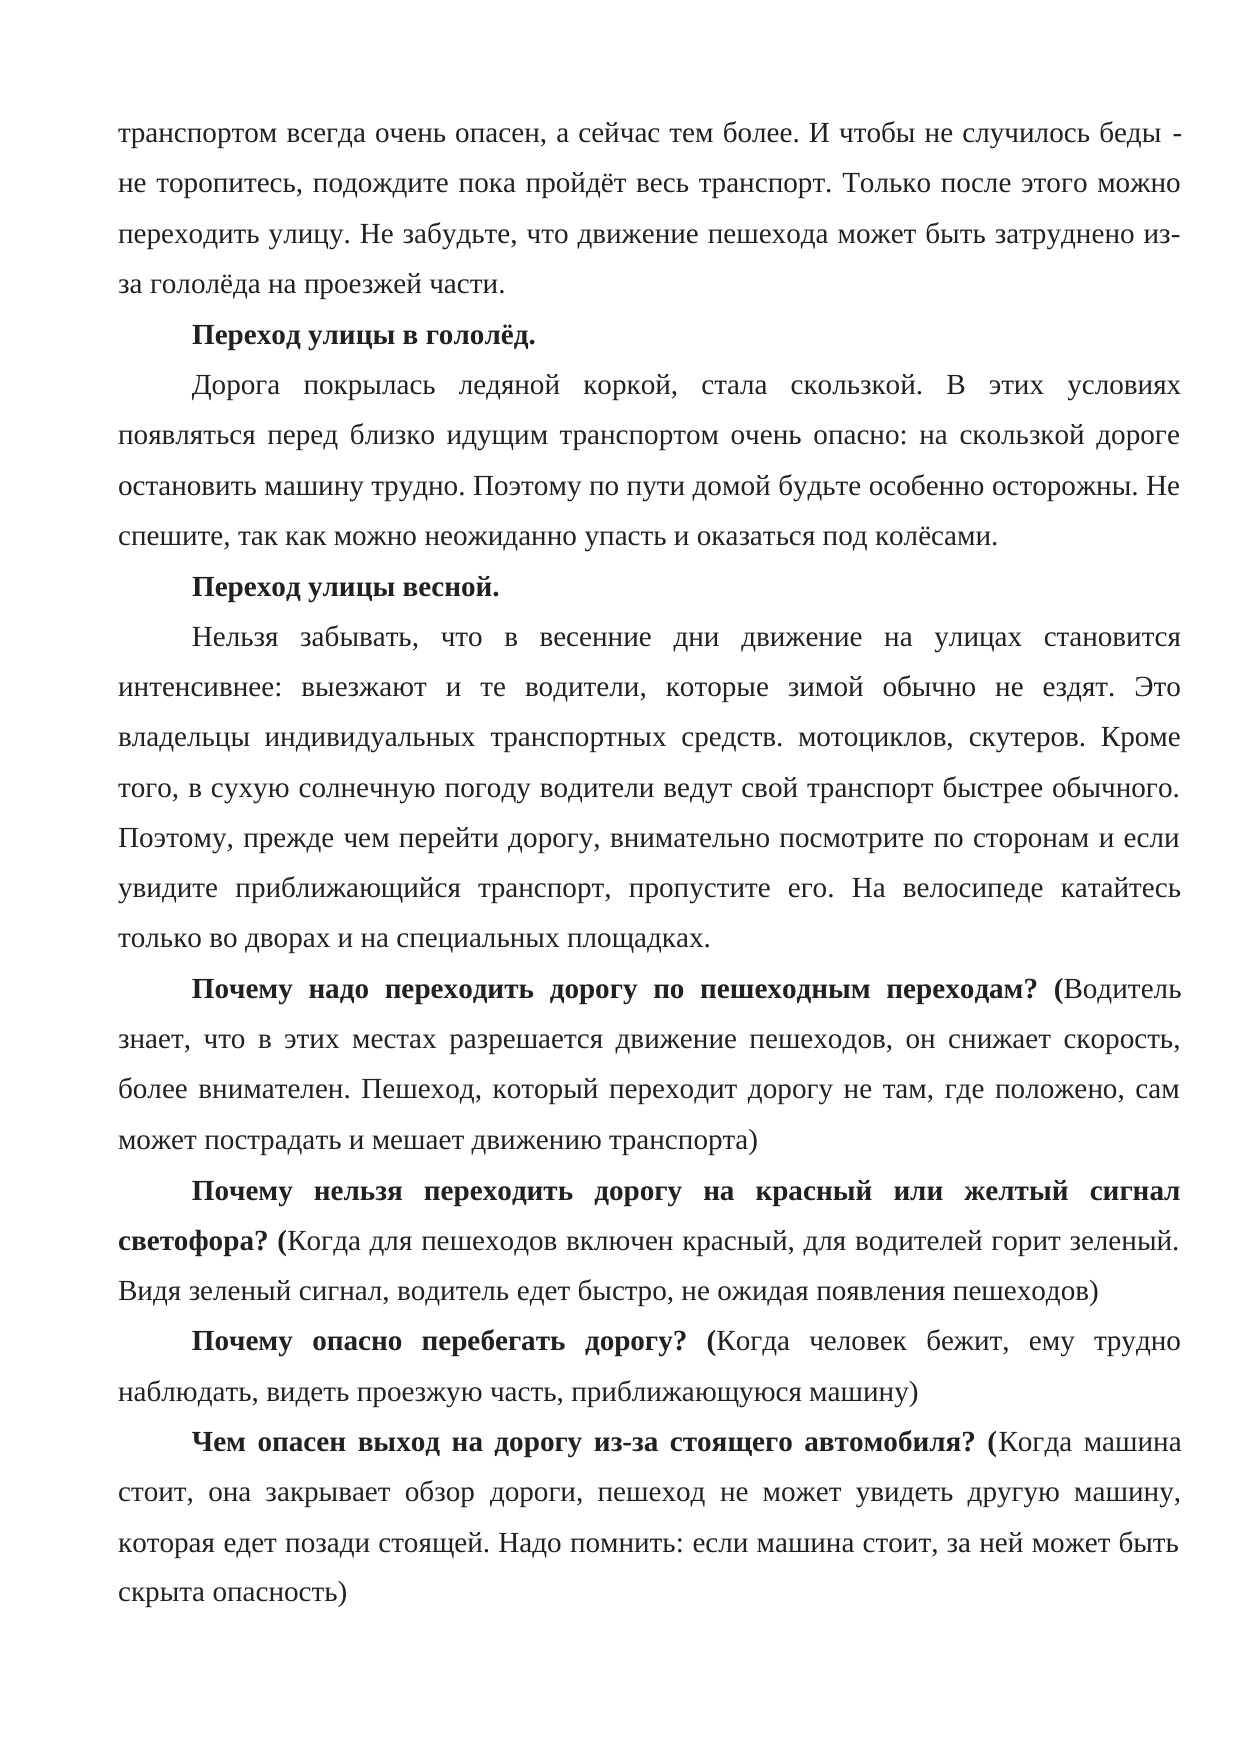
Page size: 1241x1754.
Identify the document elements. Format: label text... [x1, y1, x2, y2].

text Чем опасен выход на дорогу из-за стоящего автомобиля? (Когда машина стоит, она закрывает обзор дороги, пешеход не может увидеть другую машину, которая едет позади стоящей. Надо помнить: если машина стоит, за ней может быть [118, 1424, 1182, 1558]
text транспортом всегда очень опасен, а сейчас тем более. И чтобы не случилось беды - не торопитесь, подождите пока пройдёт весь транспорт. Только после этого можно переходить улицу. Не забудьте, что движение пешехода может быть затруднено из- за гололёда на проезжей части. [118, 115, 1182, 300]
text Почему нельзя переходить дорогу на красный или желтый сигнал светофора? (Когда для пешеходов включен красный, для водителей горит зеленый. Видя зеленый сигнал, водитель едет быстро, не ожидая появления пешеходов) [118, 1173, 1181, 1307]
text Переход улицы весной. [192, 569, 1240, 602]
text Нельзя забывать, что в весенние дни движение на улицах становится интенсивнее: выезжают и те водители, которые зимой обычно не ездят. Это владельцы индивидуальных транспортных средств. мотоциклов, скутеров. Кроме того, в сухую солнечную погоду водители ведут свой транспорт быстрее обычного. Поэтому, прежде чем перейти дорогу, внимательно посмотрите по сторонам и если увидите приближающийся транспорт, пропустите его. На велосипеде катайтесь только во дворах и на специальных площадках. [118, 619, 1181, 954]
text Дорога покрылась ледяной коркой, стала скользкой. В этих условиях появляться перед близко идущим транспортом очень опасно: на скользкой дороге остановить машину трудно. Поэтому по пути домой будьте особенно осторожны. Не спешите, так как можно неожиданно упасть и оказаться под колёсами. [118, 367, 1181, 552]
text Почему опасно перебегать дорогу? (Когда человек бежит, ему трудно наблюдать, видеть проезжую часть, приближающуюся машину) [118, 1323, 1181, 1407]
text Почему надо переходить дорогу по пешеходным переходам? (Водитель знает, что в этих местах разрешается движение пешеходов, он снижает скорость, более внимателен. Пешеход, который переходит дорогу не там, где положено, сам может пострадать и мешает движению транспорта) [118, 971, 1181, 1155]
text Переход улицы в гололёд. [192, 317, 1240, 351]
text скрыта опасность) [118, 1575, 1240, 1608]
